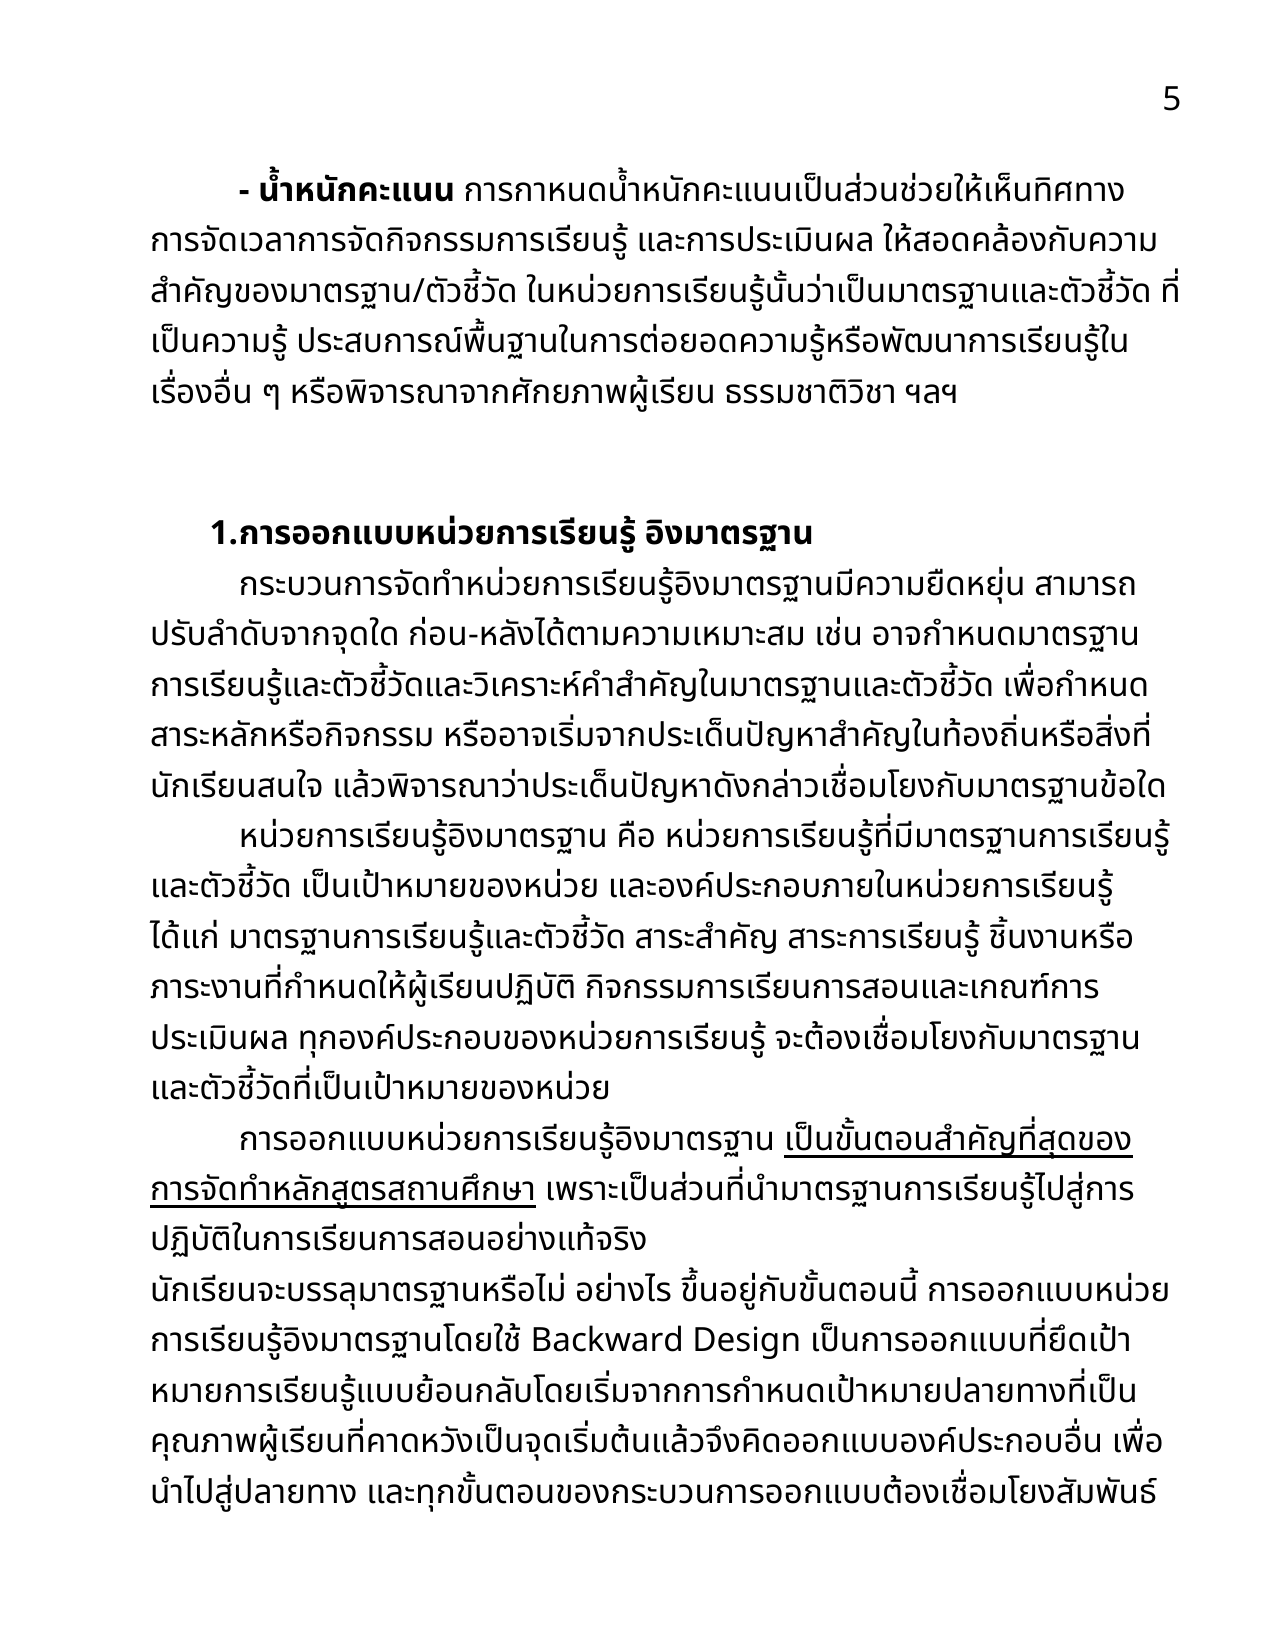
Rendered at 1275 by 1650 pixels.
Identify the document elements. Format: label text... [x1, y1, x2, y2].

text - น้ำหนักคะแนน การกาหนดน้ำหนักคะแนนเป็นส่วนช่วยให้เห็นทิศทาง การจัดเวลาการจัดกิจกรรมการเรียนรู้ และการประเมินผล ให้สอดคล้องกับความสำคัญของมาตรฐาน/ตัวชี้วัด ในหน่วยการเรียนรู้นั้นว่าเป็นมาตรฐานและตัวชี้วัด ที่เป็นความรู้ ประสบการณ์พื้นฐานในการต่อยอดความรู้หรือพัฒนาการเรียนรู้ในเรื่องอื่น ๆ หรือพิจารณาจากศักยภาพผู้เรียน ธรรมชาติวิชา ฯลฯ [150, 166, 1181, 418]
text กระบวนการจัดทำหน่วยการเรียนรู้อิงมาตรฐานมีความยืดหยุ่น สามารถปรับลำดับจากจุดใด ก่อน-หลังได้ตามความเหมาะสม เช่น อาจกำหนดมาตรฐานการเรียนรู้และตัวชี้วัดและวิเคราะห์คำสำคัญในมาตรฐานและตัวชี้วัด เพื่อกำหนดสาระหลักหรือกิจกรรม หรืออาจเริ่มจากประเด็นปัญหาสำคัญในท้องถิ่นหรือสิ่งที่นักเรียนสนใจ แล้วพิจารณาว่าประเด็นปัญหาดังกล่าวเชื่อมโยงกับมาตรฐานข้อใด [150, 560, 1181, 812]
text การออกแบบหน่วยการเรียนรู้อิงมาตรฐาน เป็นขั้นตอนสำคัญที่สุดของการจัดทำหลักสูตรสถานศึกษา เพราะเป็นส่วนที่นำมาตรฐานการเรียนรู้ไปสู่การปฏิบัติในการเรียนการสอนอย่างแท้จริง [150, 1114, 1181, 1266]
text หน่วยการเรียนรู้อิงมาตรฐาน คือ หน่วยการเรียนรู้ที่มีมาตรฐานการเรียนรู้และตัวชี้วัด เป็นเป้าหมายของหน่วย และองค์ประกอบภายในหน่วยการเรียนรู้ ได้แก่ มาตรฐานการเรียนรู้และตัวชี้วัด สาระสำคัญ สาระการเรียนรู้ ชิ้นงานหรือภาระงานที่กำหนดให้ผู้เรียนปฏิบัติ กิจกรรมการเรียนการสอนและเกณฑ์การประเมินผล ทุกองค์ประกอบของหน่วยการเรียนรู้ จะต้องเชื่อมโยงกับมาตรฐานและตัวชี้วัดที่เป็นเป้าหมายของหน่วย [150, 812, 1181, 1114]
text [150, 1266, 1181, 1518]
list การออกแบบหน่วยการเรียนรู้ อิงมาตรฐาน [209, 509, 1181, 560]
